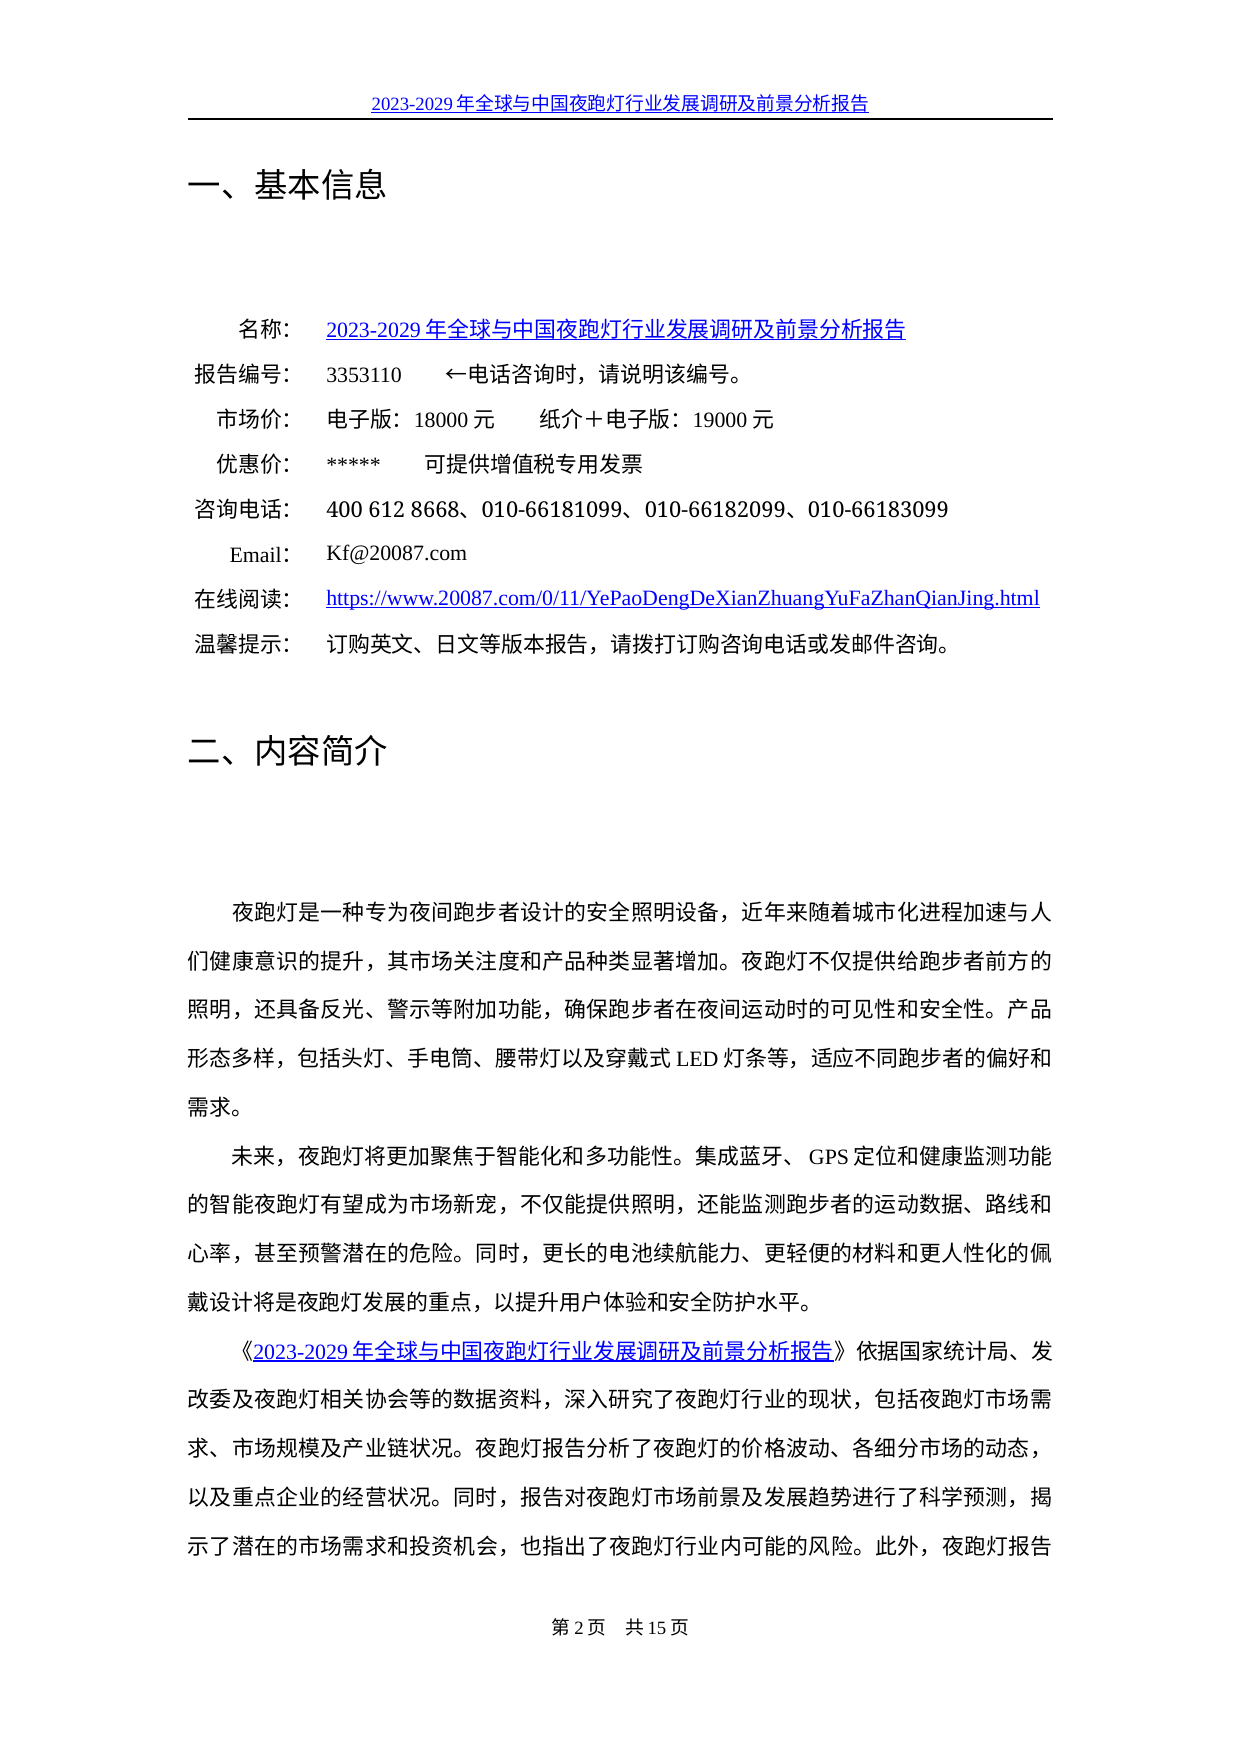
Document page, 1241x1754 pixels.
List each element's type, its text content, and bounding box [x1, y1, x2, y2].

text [187, 894, 1053, 1561]
title 一、基本信息 [187, 150, 1053, 215]
table_cell Email： [167, 537, 315, 582]
table_cell 400 612 8668、010-66181099、010-66182099、010-66183099 [315, 492, 1073, 537]
table_cell Kf@20087.com [315, 537, 1073, 582]
title 二、内容简介 [187, 717, 1053, 782]
table_cell ***** 可提供增值税专用发票 [315, 447, 1073, 492]
table_header 2023-2029年全球与中国夜跑灯行业发展调研及前景分析报告 [315, 312, 1073, 357]
table_cell 电子版：18000 元 纸介＋电子版：19000 元 [315, 402, 1073, 447]
table_cell 温馨提示： [167, 627, 315, 672]
table_cell [315, 582, 1073, 627]
table_cell 市场价： [167, 402, 315, 447]
table_cell 优惠价： [167, 447, 315, 492]
table_header 名称： [167, 312, 315, 357]
table_cell 订购英文、日文等版本报告，请拨打订购咨询电话或发邮件咨询。 [315, 627, 1073, 672]
table_cell 咨询电话： [167, 492, 315, 537]
table_cell 在线阅读： [167, 582, 315, 627]
table_cell 报告编号： [167, 357, 315, 402]
table_cell 3353110 ←电话咨询时，请说明该编号。 [315, 357, 1073, 402]
